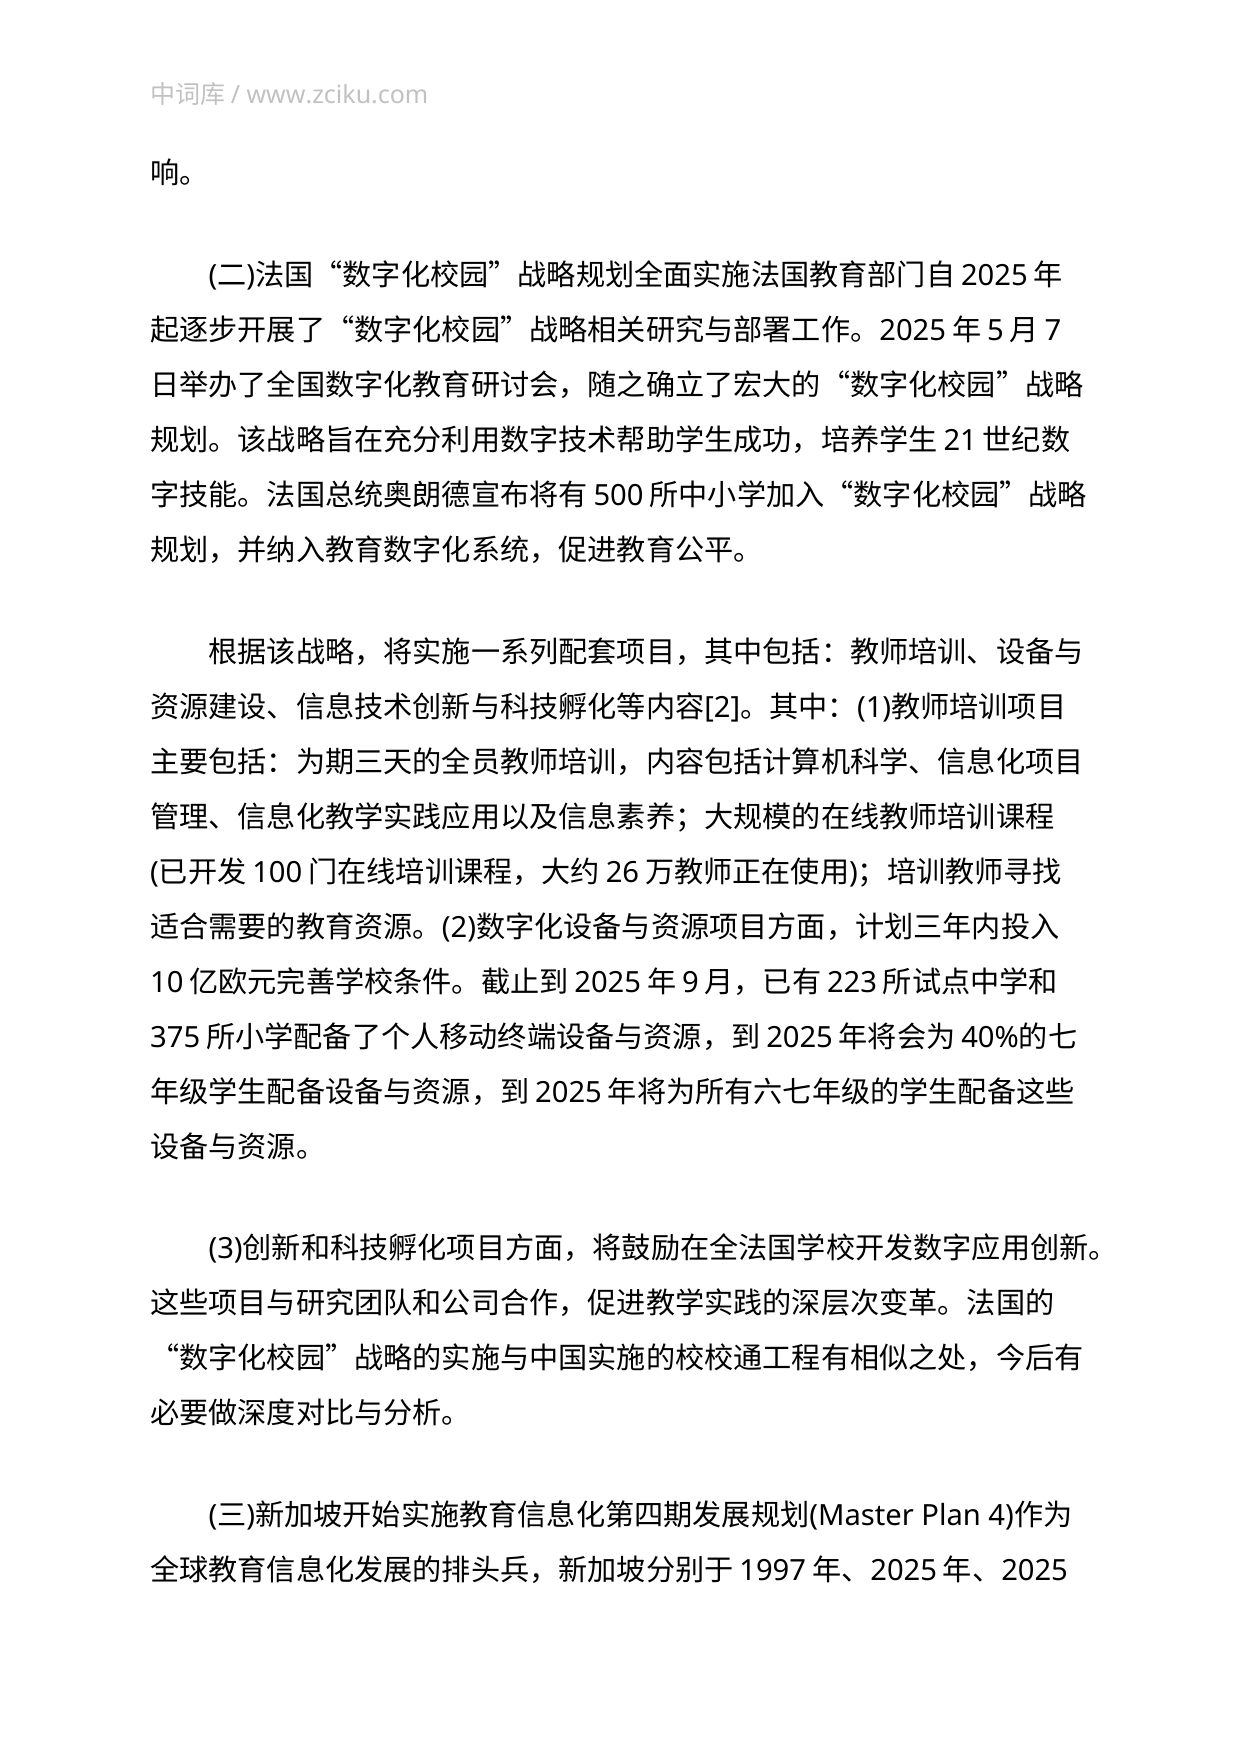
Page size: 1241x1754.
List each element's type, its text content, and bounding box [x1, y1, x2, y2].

text 根据该战略，将实施一系列配套项目，其中包括：教师培训、设备与资源建设、信息技术创新与科技孵化等内容[2]。其中：(1)教师培训项目主要包括：为期三天的全员教师培训，内容包括计算机科学、信息化项目管理、信息化教学实践应用以及信息素养；大规模的在线教师培训课程(已开发100门在线培训课程，大约26万教师正在使用)；培训教师寻找适合需要的教育资源。(2)数字化设备与资源项目方面，计划三年内投入10亿欧元完善学校条件。截止到2025年9月，已有223所试点中学和375所小学配备了个人移动终端设备与资源，到2025年将会为40%的七年级学生配备设备与资源，到2025年将为所有六七年级的学生配备这些设备与资源。 [150, 628, 1090, 1165]
text (二)法国“数字化校园”战略规划全面实施法国教育部门自2025年起逐步开展了“数字化校园”战略相关研究与部署工作。2025年5月7日举办了全国数字化教育研讨会，随之确立了宏大的“数字化校园”战略规划。该战略旨在充分利用数字技术帮助学生成功，培养学生21世纪数字技能。法国总统奥朗德宣布将有500所中小学加入“数字化校园”战略规划，并纳入教育数字化系统，促进教育公平。 [150, 252, 1090, 569]
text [150, 1491, 1090, 1589]
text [150, 150, 1090, 192]
text (3)创新和科技孵化项目方面，将鼓励在全法国学校开发数字应用创新。这些项目与研究团队和公司合作，促进教学实践的深层次变革。法国的“数字化校园”战略的实施与中国实施的校校通工程有相似之处，今后有必要做深度对比与分析。 [150, 1225, 1090, 1432]
